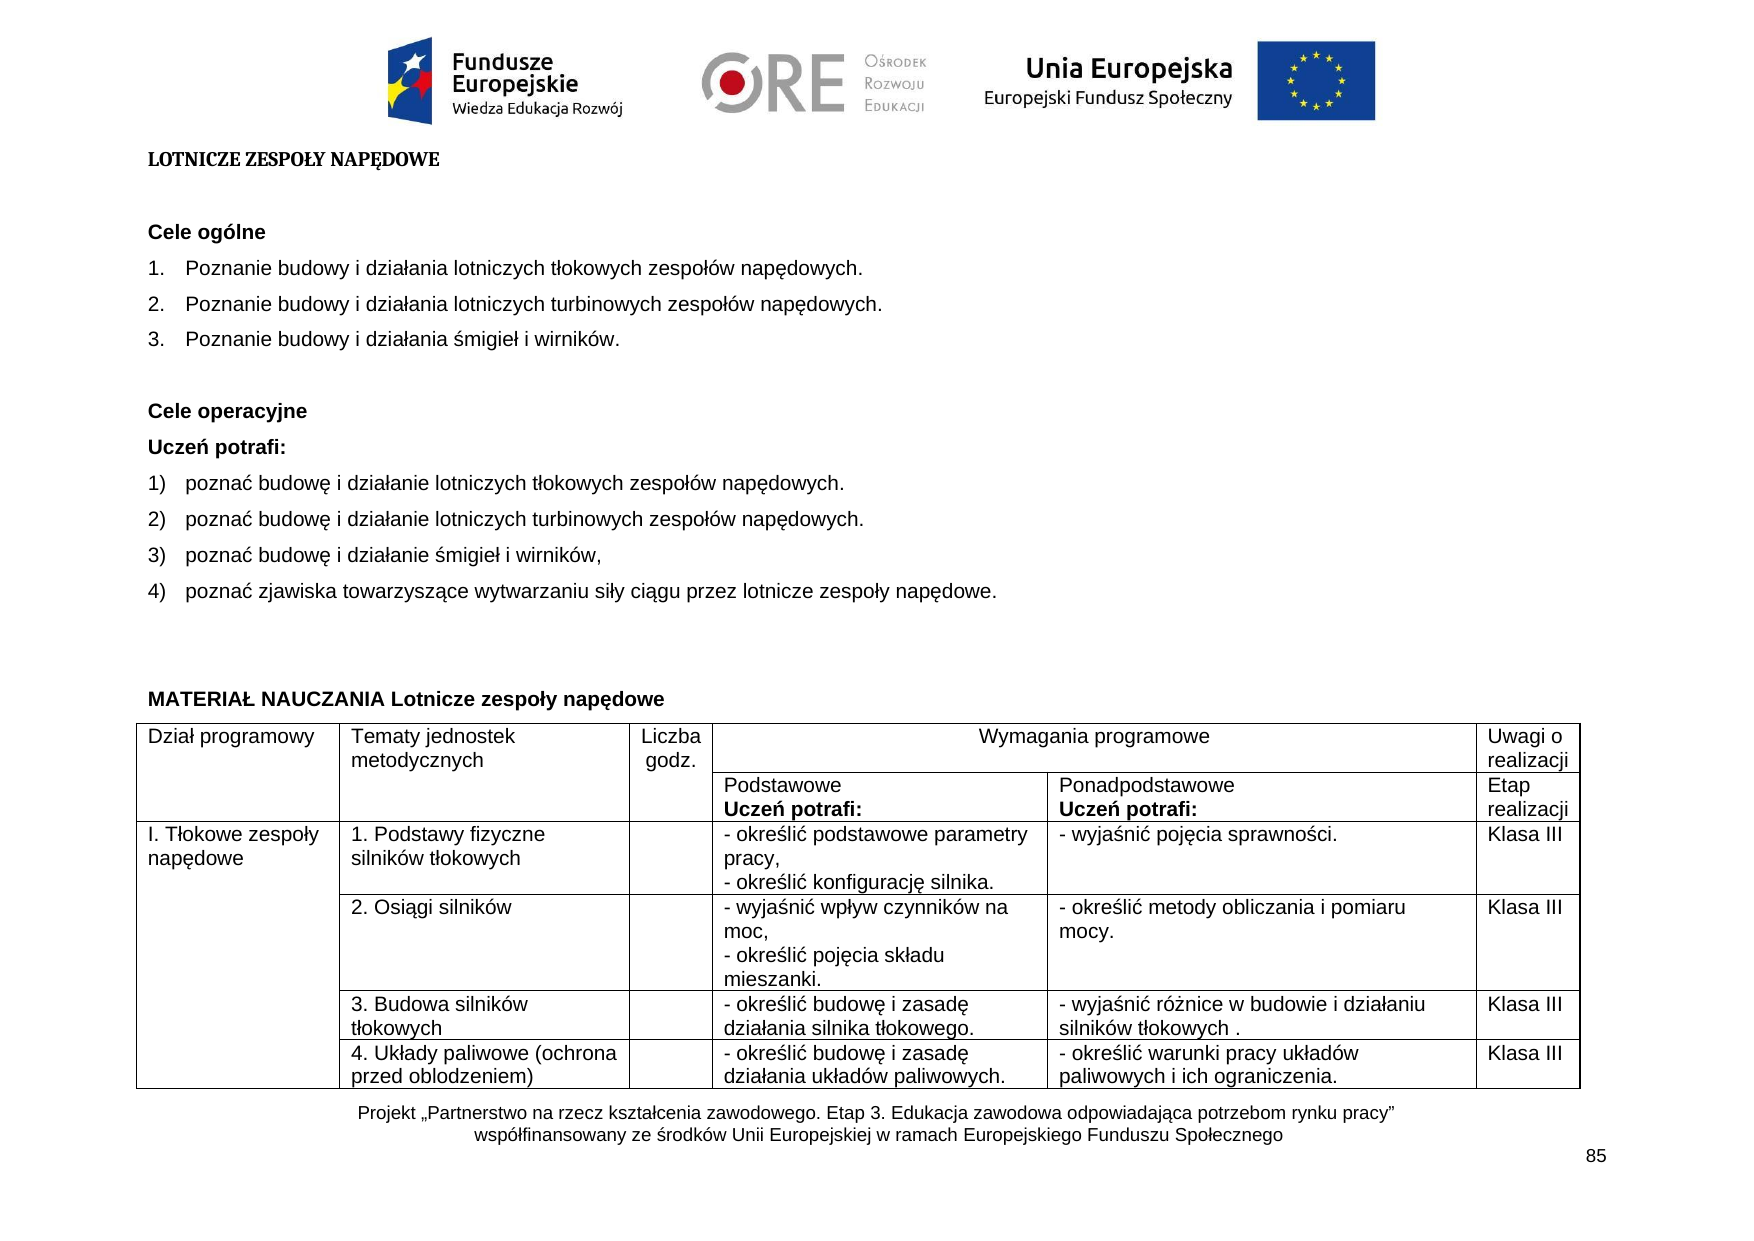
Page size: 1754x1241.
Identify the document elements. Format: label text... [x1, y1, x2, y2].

picture [366, 15, 1402, 146]
text poznać budowę i działanie śmigieł i wirników, [148, 543, 1606, 567]
text Poznanie budowy i działania śmigieł i wirników. [148, 327, 1606, 351]
text poznać budowę i działanie lotniczych turbinowych zespołów napędowych. [148, 507, 1606, 531]
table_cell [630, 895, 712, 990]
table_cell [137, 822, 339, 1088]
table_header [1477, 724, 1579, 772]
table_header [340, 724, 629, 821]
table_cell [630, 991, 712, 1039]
text Uczeń potrafi: [148, 435, 1606, 459]
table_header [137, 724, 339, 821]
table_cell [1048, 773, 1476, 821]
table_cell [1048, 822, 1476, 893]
text poznać zjawiska towarzyszące wytwarzaniu siły ciągu przez lotnicze zespoły napędowe. [148, 579, 1606, 603]
list Poznanie budowy i działania lotniczych tłokowych zespołów napędowych. [148, 255, 1606, 279]
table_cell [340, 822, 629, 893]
list poznać budowę i działanie lotniczych tłokowych zespołów napędowych. [148, 471, 1606, 495]
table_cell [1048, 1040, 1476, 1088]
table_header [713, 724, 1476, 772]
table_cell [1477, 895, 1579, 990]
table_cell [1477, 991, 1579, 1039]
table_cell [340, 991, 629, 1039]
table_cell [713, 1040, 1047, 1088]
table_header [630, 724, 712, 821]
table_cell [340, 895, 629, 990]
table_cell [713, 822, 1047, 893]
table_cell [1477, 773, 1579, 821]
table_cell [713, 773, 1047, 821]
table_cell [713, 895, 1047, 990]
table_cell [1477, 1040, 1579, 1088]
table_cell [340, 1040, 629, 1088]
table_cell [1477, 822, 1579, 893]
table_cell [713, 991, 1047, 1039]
text Cele ogólne [148, 219, 1606, 243]
text MATERIAŁ NAUCZANIA Lotnicze zespoły napędowe [148, 687, 1606, 711]
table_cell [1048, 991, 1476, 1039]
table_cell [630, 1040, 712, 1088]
text Cele operacyjne [148, 399, 1606, 423]
list Poznanie budowy i działania lotniczych turbinowych zespołów napędowych. [148, 291, 1606, 315]
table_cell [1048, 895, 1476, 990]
subtitle LOTNICZE ZESPOŁY NAPĘDOWE [148, 148, 1606, 172]
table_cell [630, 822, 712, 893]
